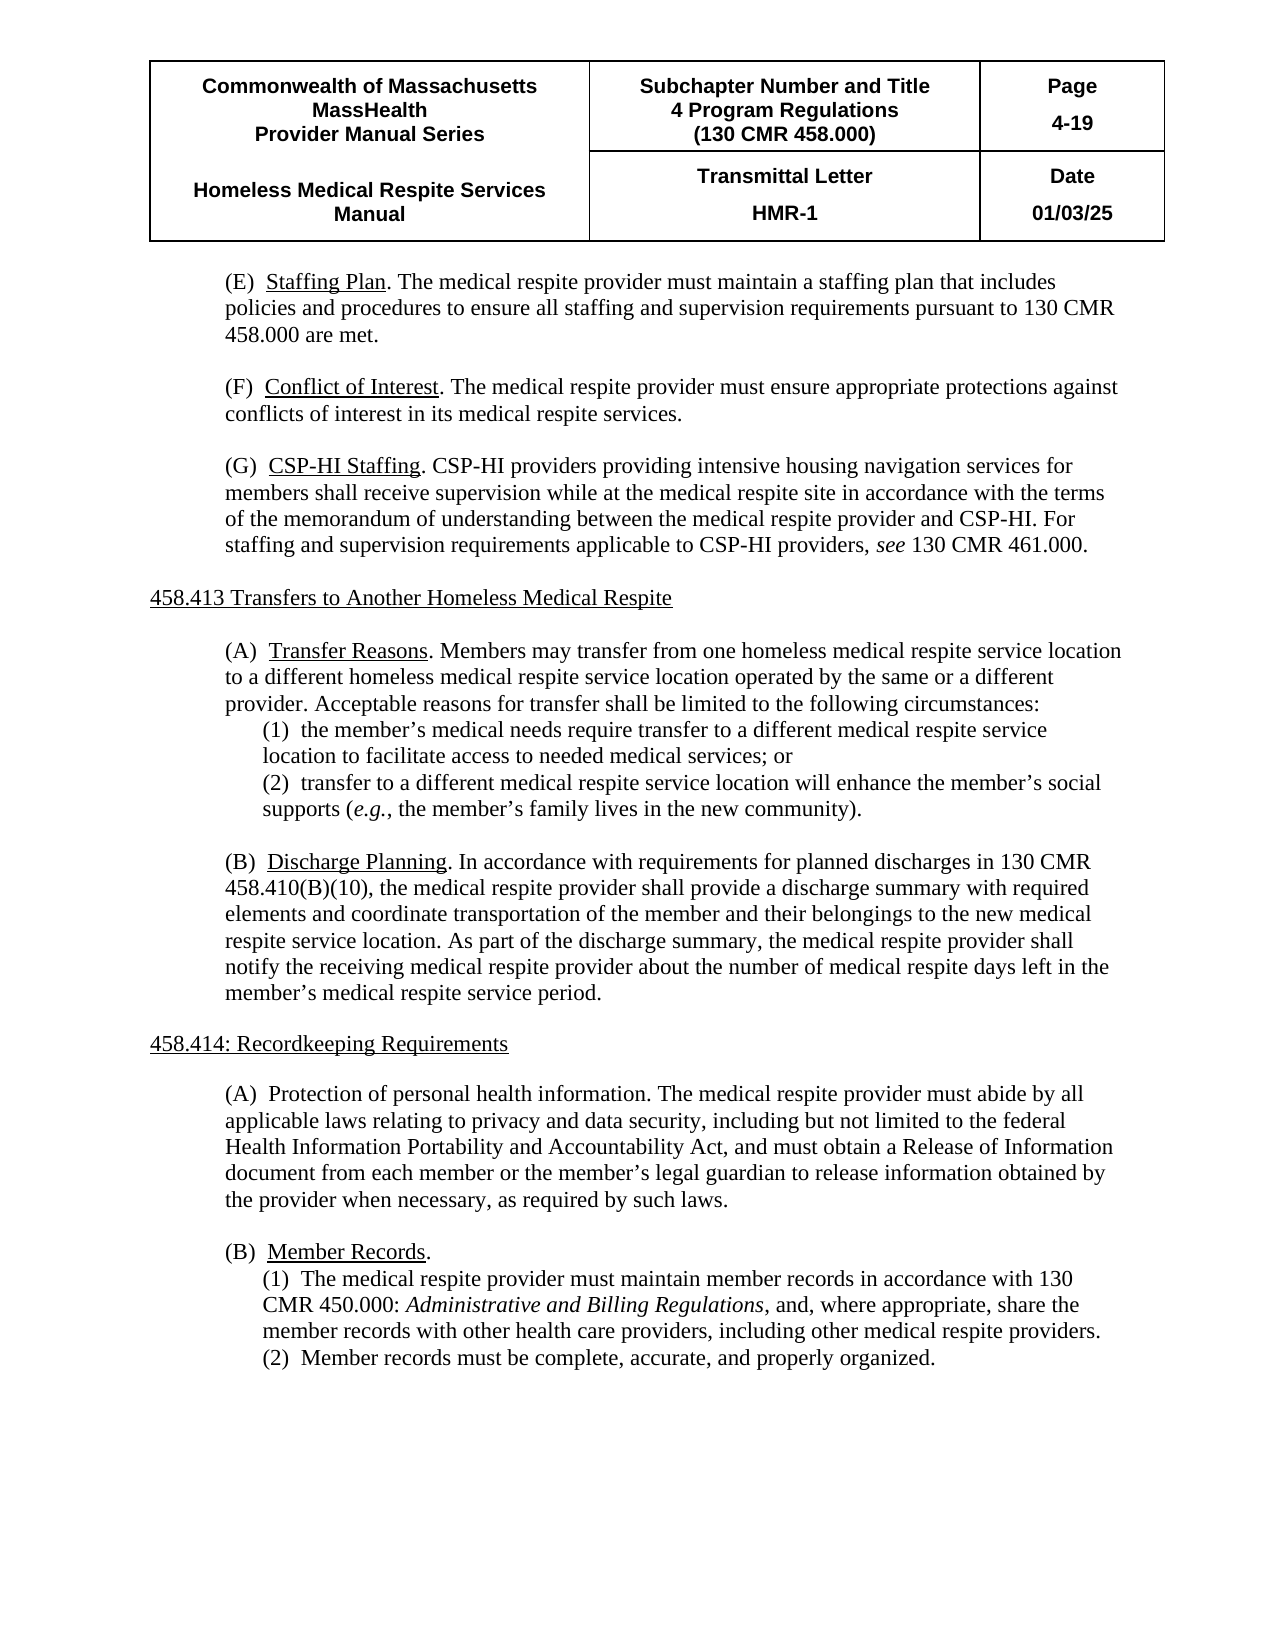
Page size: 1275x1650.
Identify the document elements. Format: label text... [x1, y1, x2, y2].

table_header Subchapter Number and Title 4 Program Regulations (130 CMR 458.000) [590, 62, 979, 150]
text (A) Protection of personal health information. The medical respite provider must abide by all applicable laws relating to privacy and data security, including but not limited to the federal Health Information Portability and Accountability Act, and must obtain a Release of Information document from each member or the member’s legal guardian to release information obtained by the provider when necessary, as required by such laws. [225, 1080, 1125, 1212]
text (G) CSP-HI Staffing. CSP-HI providers providing intensive housing navigation services for members shall receive supervision while at the medical respite site in accordance with the terms of the memorandum of understanding between the medical respite provider and CSP-HI. For staffing and supervision requirements applicable to CSP-HI providers, see 130 CMR 461.000. [225, 452, 1125, 558]
text (B) Discharge Planning. In accordance with requirements for planned discharges in 130 CMR 458.410(B)(10), the medical respite provider shall provide a discharge summary with required elements and coordinate transportation of the member and their belongings to the new medical respite service location. As part of the discharge summary, the medical respite provider shall [225, 848, 1125, 953]
text notify the receiving medical respite provider about the number of medical respite days left in the member’s medical respite service period. [225, 953, 1125, 1006]
text (2) Member records must be complete, accurate, and properly organized. [262, 1344, 1125, 1370]
text (A) Transfer Reasons. Members may transfer from one homeless medical respite service location to a different homeless medical respite service location operated by the same or a different provider. Acceptable reasons for transfer shall be limited to the following circumstances: [225, 637, 1125, 716]
text (F) Conflict of Interest. The medical respite provider must ensure appropriate protections against conflicts of interest in its medical respite services. [225, 373, 1125, 426]
text (2) transfer to a different medical respite service location will enhance the member’s social supports (e.g., the member’s family lives in the new community). [262, 769, 1125, 821]
text (B) Member Records. [225, 1238, 1125, 1265]
table_header Page 4-19 [981, 62, 1164, 150]
table_header Commonwealth of Massachusetts MassHealth Provider Manual Series [151, 62, 589, 150]
table_cell Date 01/03/25 [981, 152, 1164, 240]
text (1) the member’s medical needs require transfer to a different medical respite service location to facilitate access to needed medical services; or [262, 716, 1125, 769]
table_cell Transmittal Letter HMR-1 [590, 152, 979, 240]
text (E) Staffing Plan. The medical respite provider must maintain a staffing plan that includes policies and procedures to ensure all staffing and supervision requirements pursuant to 130 CMR 458.000 are met. [225, 268, 1125, 347]
text (1) The medical respite provider must maintain member records in accordance with 130 CMR 450.000: Administrative and Billing Regulations, and, where appropriate, share the member records with other health care providers, including other medical respite providers. [262, 1265, 1125, 1344]
table_cell Homeless Medical Respite Services Manual [151, 150, 589, 240]
subtitle 458.413 Transfers to Another Homeless Medical Respite [150, 584, 1125, 611]
subtitle 458.414: Recordkeeping Requirements [150, 1030, 1125, 1056]
